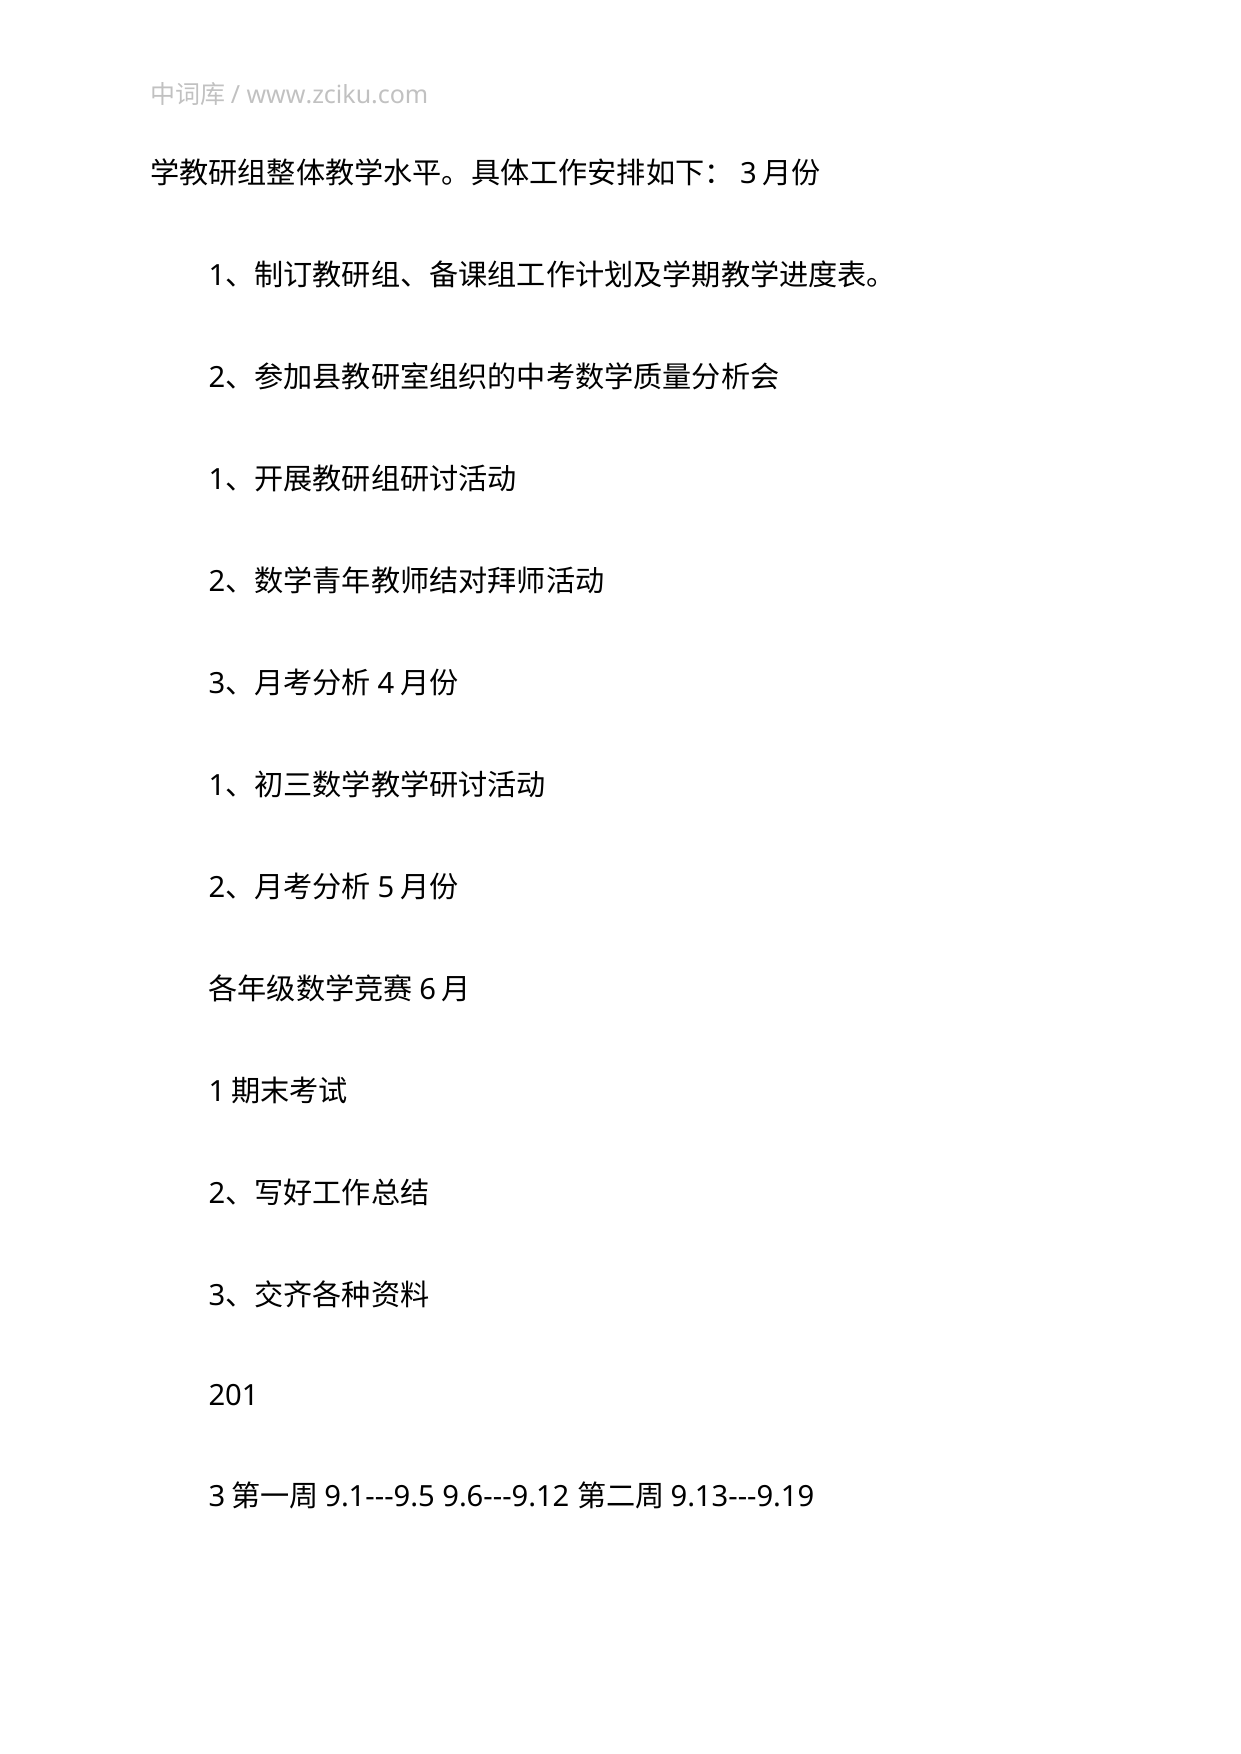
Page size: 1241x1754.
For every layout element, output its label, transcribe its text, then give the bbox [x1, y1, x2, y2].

text 1期末考试 [150, 1068, 1090, 1110]
text 2、写好工作总结 [150, 1170, 1090, 1212]
text 各年级数学竞赛 6月 [150, 966, 1090, 1008]
text 3、交齐各种资料 [150, 1272, 1090, 1314]
text 2、参加县教研室组织的中考数学质量分析会 [150, 354, 1090, 396]
text 2、月考分析 5月份 [150, 864, 1090, 906]
text 1、初三数学教学研讨活动 [150, 762, 1090, 804]
text 3、月考分析 4月份 [150, 660, 1090, 702]
text 1、开展教研组研讨活动 [150, 456, 1090, 498]
text 2、数学青年教师结对拜师活动 [150, 558, 1090, 600]
text 1、制订教研组、备课组工作计划及学期教学进度表。 [150, 252, 1090, 294]
text 201 [150, 1374, 1090, 1413]
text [150, 150, 1090, 192]
text 3第一周9.1---9.5 9.6---9.12 第二周9.13---9.19 [150, 1472, 1090, 1514]
